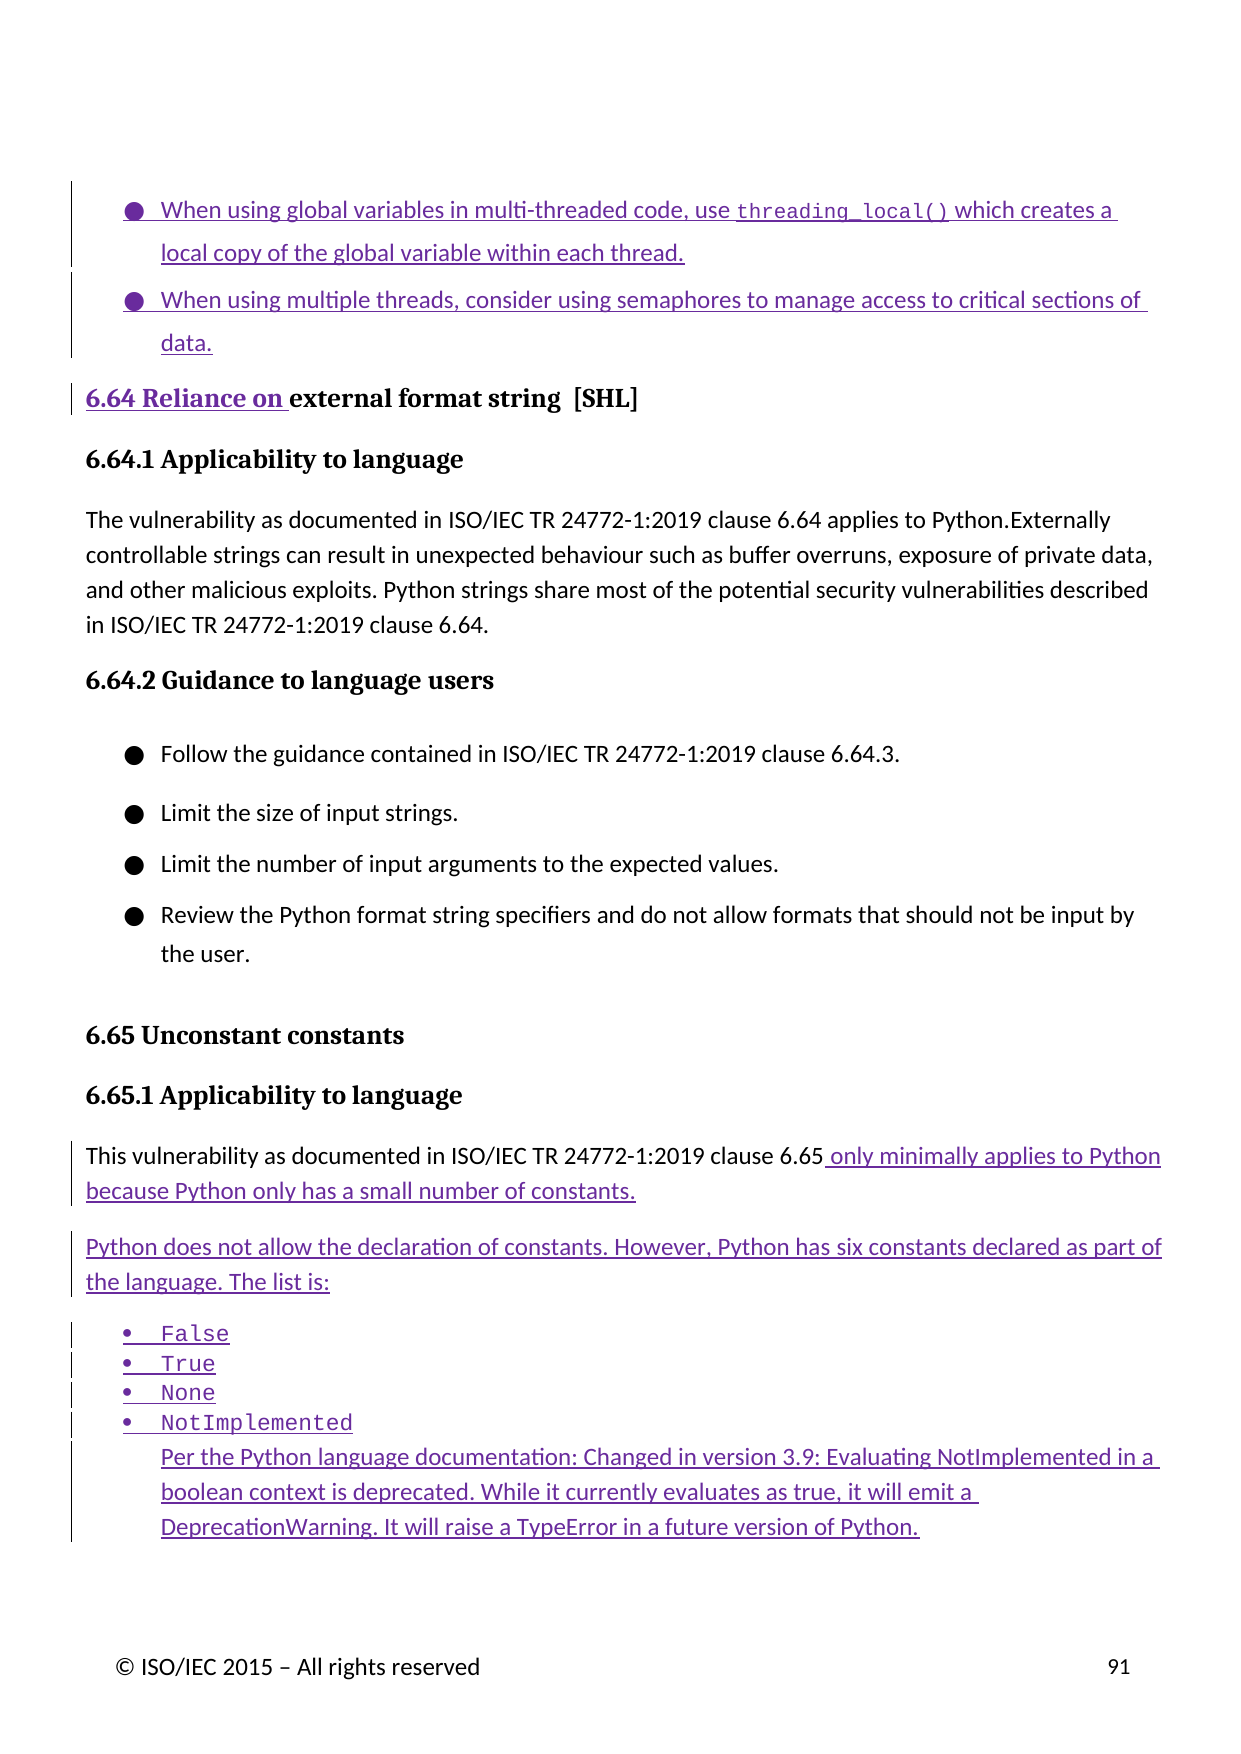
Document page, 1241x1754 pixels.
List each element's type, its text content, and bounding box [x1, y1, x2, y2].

text This vulnerability as documented in ISO/IEC TR 24772-1:2019 clause 6.65 [86, 1141, 1164, 1206]
subtitle external format string [SHL] [86, 383, 1164, 414]
subtitle 6.64.2 Guidance to language users [86, 665, 1164, 696]
list Limit the number of input arguments to the expected values. [123, 835, 1164, 887]
list Follow the guidance contained in ISO/IEC TR 24772-1:2019 clause 6.64.3. [123, 725, 1164, 776]
text The vulnerability as documented in ISO/IEC TR 24772-1:2019 clause 6.64 applies to Python.Externally controllable strings can result in unexpected behaviour such as buffer overruns, exposure of private data, and other malicious exploits. Python strings share most of the potential security vulnerabilities described in ISO/IEC TR 24772-1:2019 clause 6.64. [86, 504, 1164, 640]
list Limit the size of input strings. [123, 784, 1164, 835]
list Review the Python format string specifiers and do not allow formats that should not be input by the user. [123, 887, 1164, 968]
subtitle 6.64.1 Applicability to language [86, 444, 1164, 475]
subtitle 6.65 Unconstant constants [86, 1020, 1164, 1051]
subtitle 6.65.1 Applicability to language [86, 1080, 1164, 1112]
